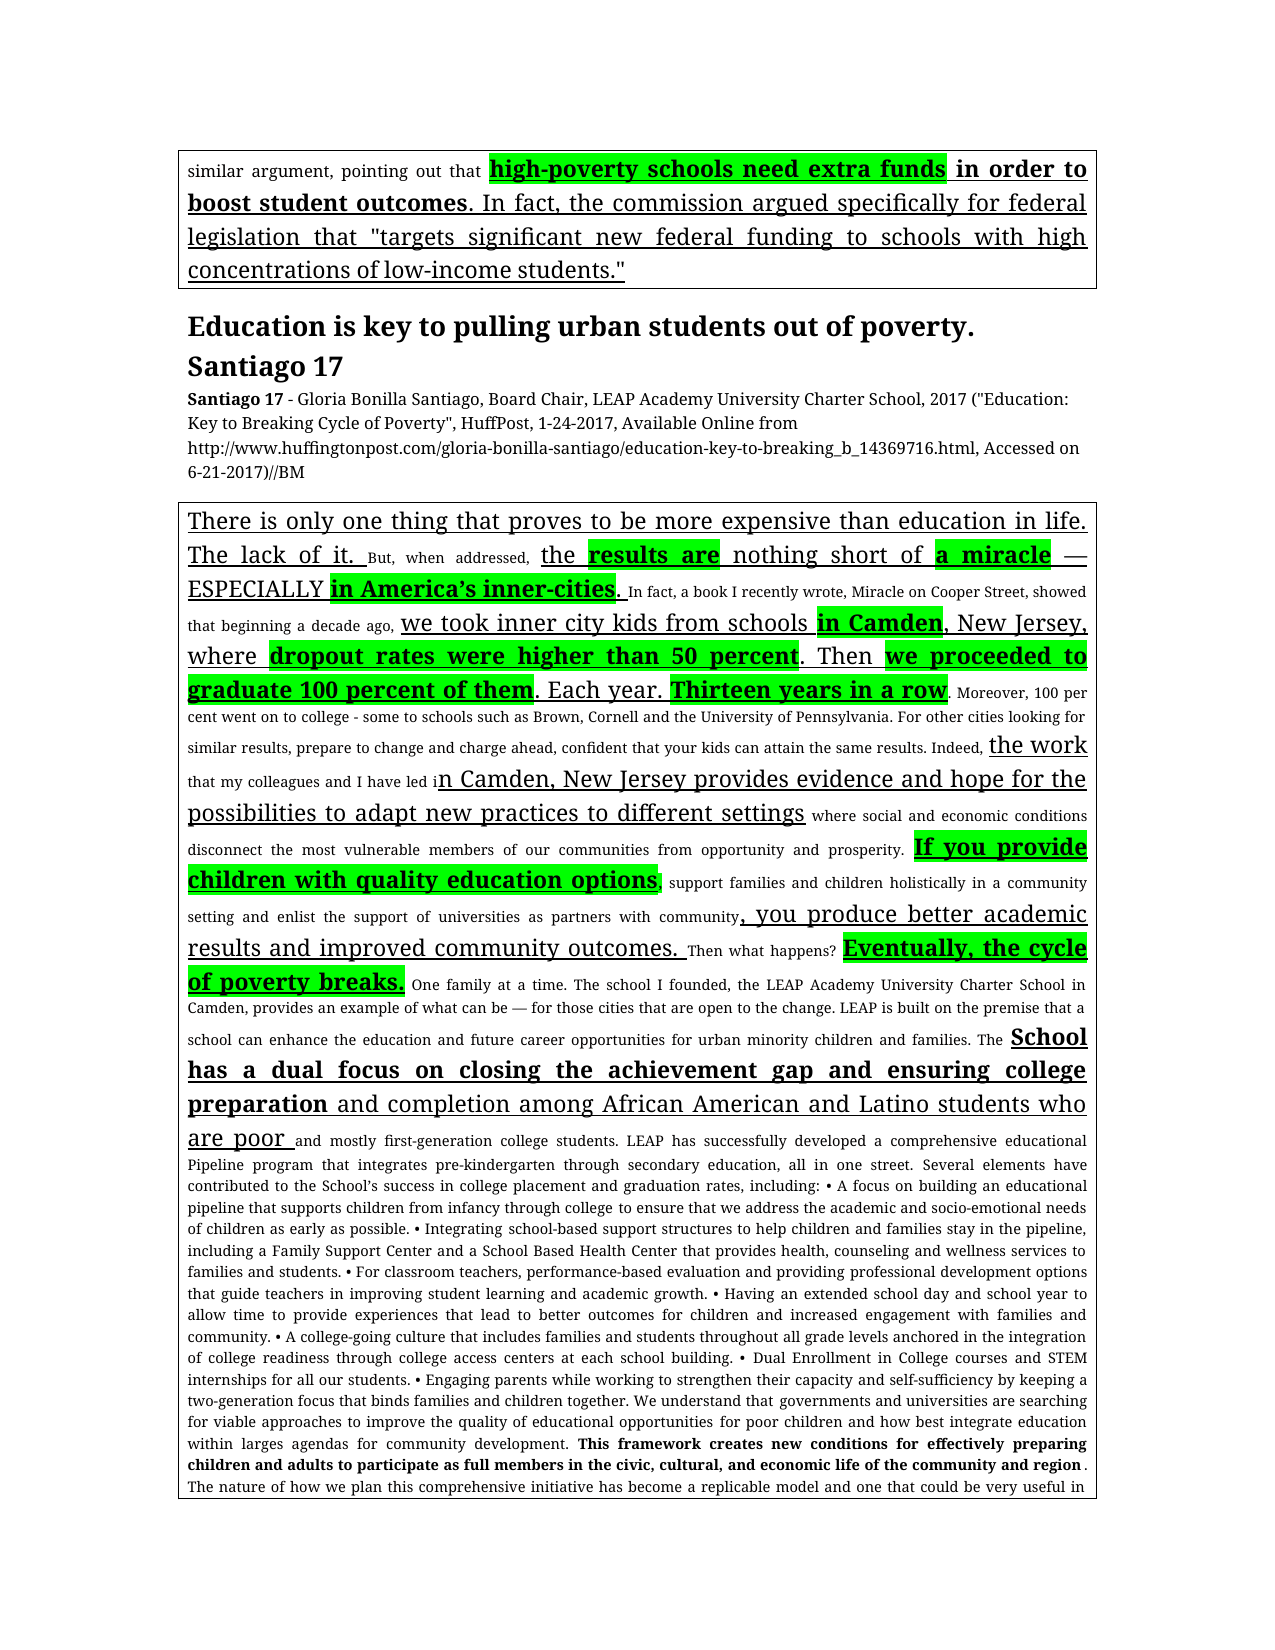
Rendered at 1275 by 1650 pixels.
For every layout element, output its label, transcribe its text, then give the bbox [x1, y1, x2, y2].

subtitle Education is key to pulling urban students out of poverty. Santiago 17 [187, 308, 1087, 384]
text Santiago 17 - Gloria Bonilla Santiago, Board Chair, LEAP Academy University Charter School, 2017 ("Education: Key to Breaking Cycle of Poverty", HuffPost, 1-24-2017, Available Online from http://www.huffingtonpost.com/gloria-bonilla-santiago/education-key-to-breaking_b_14369716.html, Accessed on 6-21-2017)//BM [187, 387, 1087, 484]
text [179, 151, 1096, 288]
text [179, 503, 1096, 1498]
